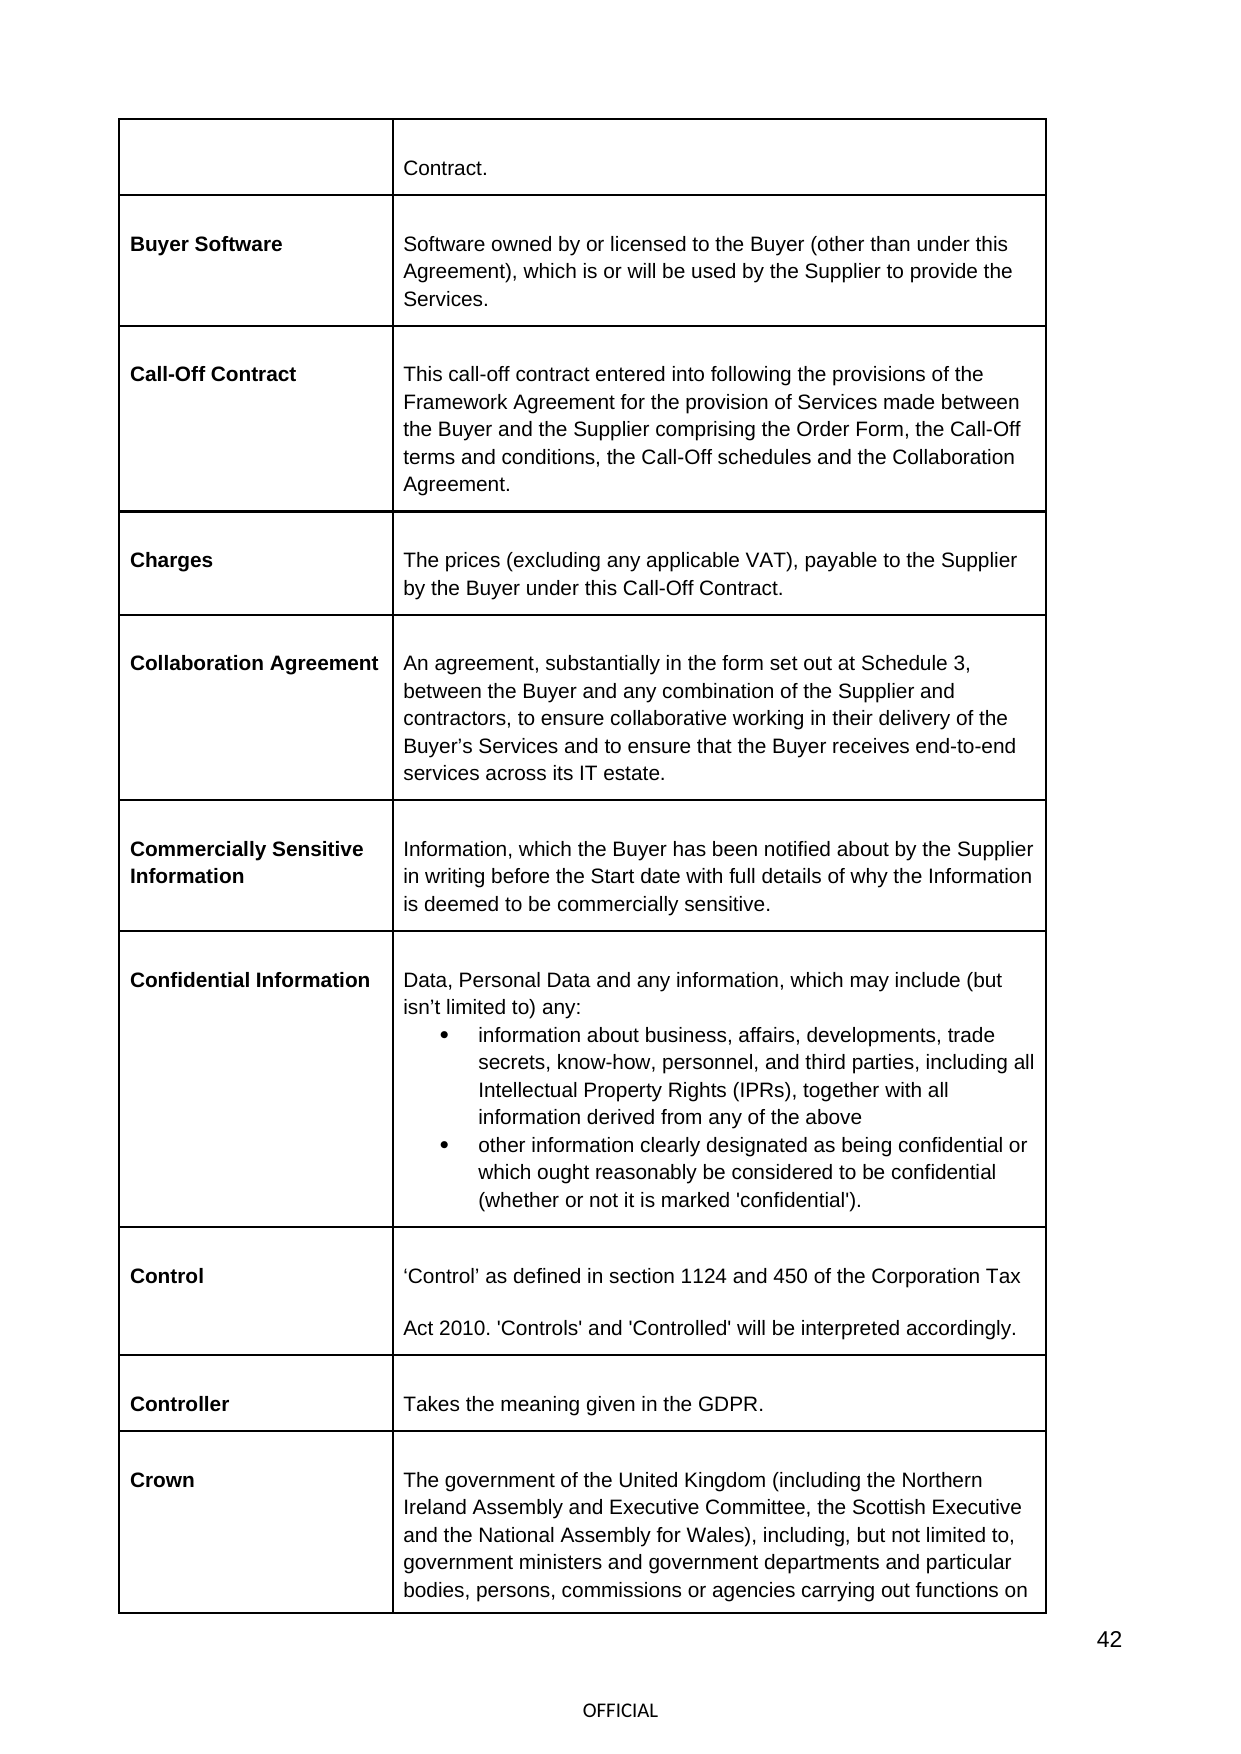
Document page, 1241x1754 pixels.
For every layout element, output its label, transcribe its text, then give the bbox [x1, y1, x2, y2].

table_cell Control [120, 1228, 392, 1354]
table_cell Charges [120, 513, 392, 613]
table_cell An agreement, substantially in the form set out at Schedule 3, between the Buyer and any combination of the Supplier and contractors, to ensure collaborative working in their delivery of the Buyer’s Services and to ensure that the Buyer receives end-to-end services across its IT estate. [394, 616, 1045, 799]
table_cell Software owned by or licensed to the Buyer (other than under this Agreement), which is or will be used by the Supplier to provide the Services. [394, 196, 1045, 324]
table_cell Collaboration Agreement [120, 616, 392, 799]
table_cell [394, 120, 1045, 194]
table_cell ‘Control’ as defined in section 1124 and 450 of the Corporation Tax Act 2010. 'Controls' and 'Controlled' will be interpreted accordingly. [394, 1228, 1045, 1354]
table_cell Commercially Sensitive Information [120, 801, 392, 930]
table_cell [394, 1432, 1045, 1612]
table_cell Call-Off Contract [120, 327, 392, 510]
table_cell The prices (excluding any applicable VAT), payable to the Supplier by the Buyer under this Call-Off Contract. [394, 513, 1045, 613]
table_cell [120, 120, 392, 194]
table_cell Crown [120, 1432, 392, 1612]
table_cell Information, which the Buyer has been notified about by the Supplier in writing before the Start date with full details of why the Information is deemed to be commercially sensitive. [394, 801, 1045, 930]
table_cell Controller [120, 1356, 392, 1430]
table_cell Confidential Information [120, 932, 392, 1226]
table_cell Takes the meaning given in the GDPR. [394, 1356, 1045, 1430]
table_cell Buyer Software [120, 196, 392, 324]
table_cell Data, Personal Data and any information, which may include (but isn’t limited to) any: information about business, affairs, developments, trade secrets, know-how, personnel, and third parties, including all Intellectual Property Rights (IPRs), together with all information derived from any of the above other information clearly designated as being confidential or which ought reasonably be considered to be confidential (whether or not it is marked 'confidential'). [394, 932, 1045, 1226]
table_cell This call-off contract entered into following the provisions of the Framework Agreement for the provision of Services made between the Buyer and the Supplier comprising the Order Form, the Call-Off terms and conditions, the Call-Off schedules and the Collaboration Agreement. [394, 327, 1045, 510]
